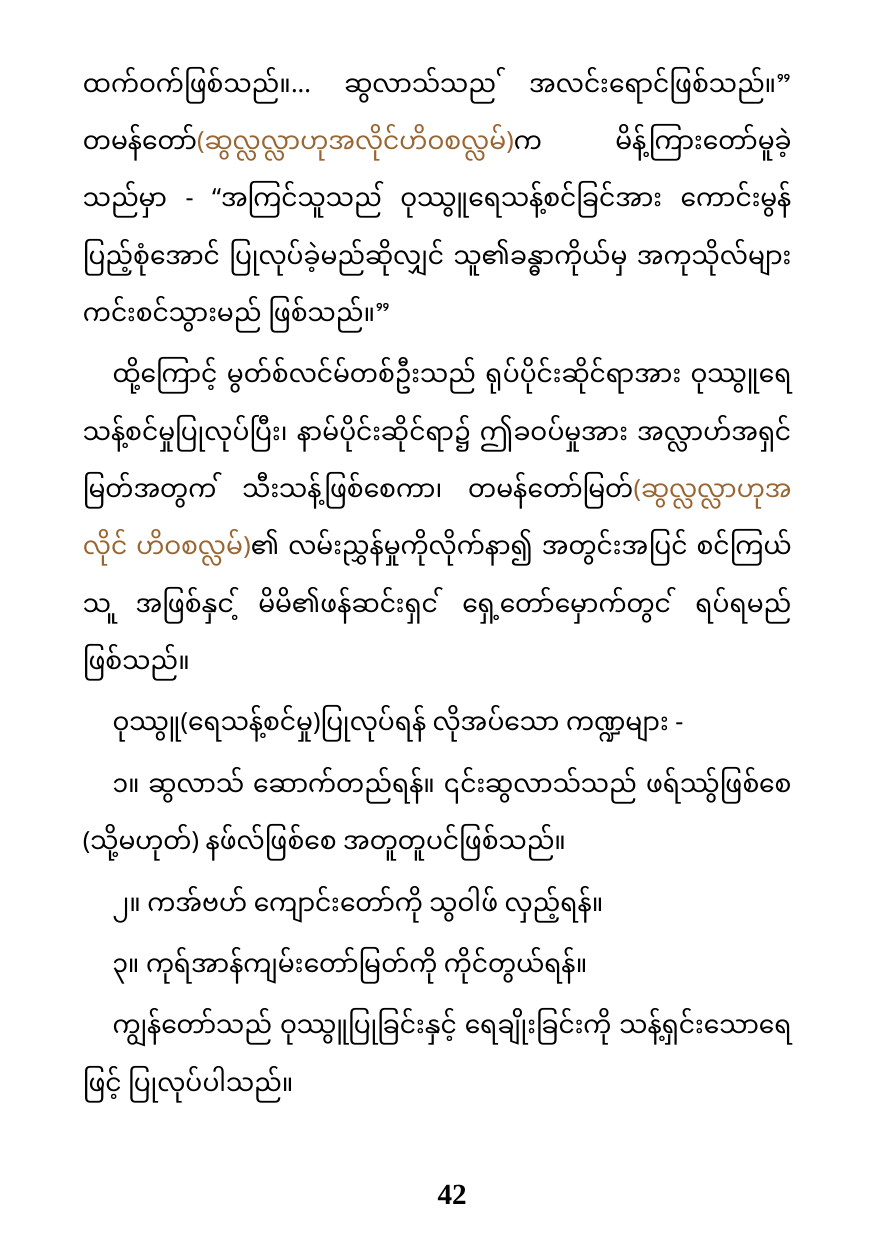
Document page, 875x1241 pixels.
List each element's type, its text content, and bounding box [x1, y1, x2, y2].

text ၃။ ကုရ်အာန်ကျမ်းတော်မြတ်ကို ကိုင်တွယ်ရန်။ [83, 939, 791, 994]
text ၁။ ဆွလာသ် ဆောက်တည်ရန်။ ၎င်းဆွလာသ်သည် ဖရ်ဿွ်ဖြစ်စေ (သို့မဟုတ်) နဖ်လ်ဖြစ်စေ အတူတူပင်ဖြစ်သည်။ [83, 759, 791, 871]
text ၂။ ကအ်ဗဟ် ကျောင်းတော်ကို သွဝါဖ် လှည့်ရန်။ [83, 878, 791, 932]
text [83, 59, 791, 343]
text ကျွန်တော်သည် ဝုဿွူပြုခြင်းနှင့် ရေချိုးခြင်းကို သန့်ရှင်းသောရေဖြင့် ပြုလုပ်ပါသည်။ [83, 1001, 791, 1113]
text ဝုဿွူ(ရေသန့်စင်မှု)ပြုလုပ်ရန် လိုအပ်သော ကဏ္ဍများ - [83, 698, 791, 752]
text ထို့ကြောင့် မွတ်စ်လင်မ်တစ်ဦးသည် ရုပ်ပိုင်းဆိုင်ရာအား ဝုဿွူရေ သန့်စင်မှုပြုလုပ်ပြီး၊ နာမ်ပိုင်းဆိုင်ရာ၌ ဤခဝပ်မှုအား အလ္လာဟ်အရှင် မြတ်အတွက် သီးသန့်ဖြစ်စေကာ၊ တမန်တော်မြတ်(ဆွလ္လလ္လာဟုအလိုင် ဟိဝစလ္လမ်)၏ လမ်းညွှန်မှုကိုလိုက်နာ၍ အတွင်းအပြင် စင်ကြယ်သူ အဖြစ်နှင့် မိမိ၏ဖန်ဆင်းရှင် ရှေ့တော်မှောက်တွင် ရပ်ရမည်ဖြစ်သည်။ [83, 350, 791, 691]
